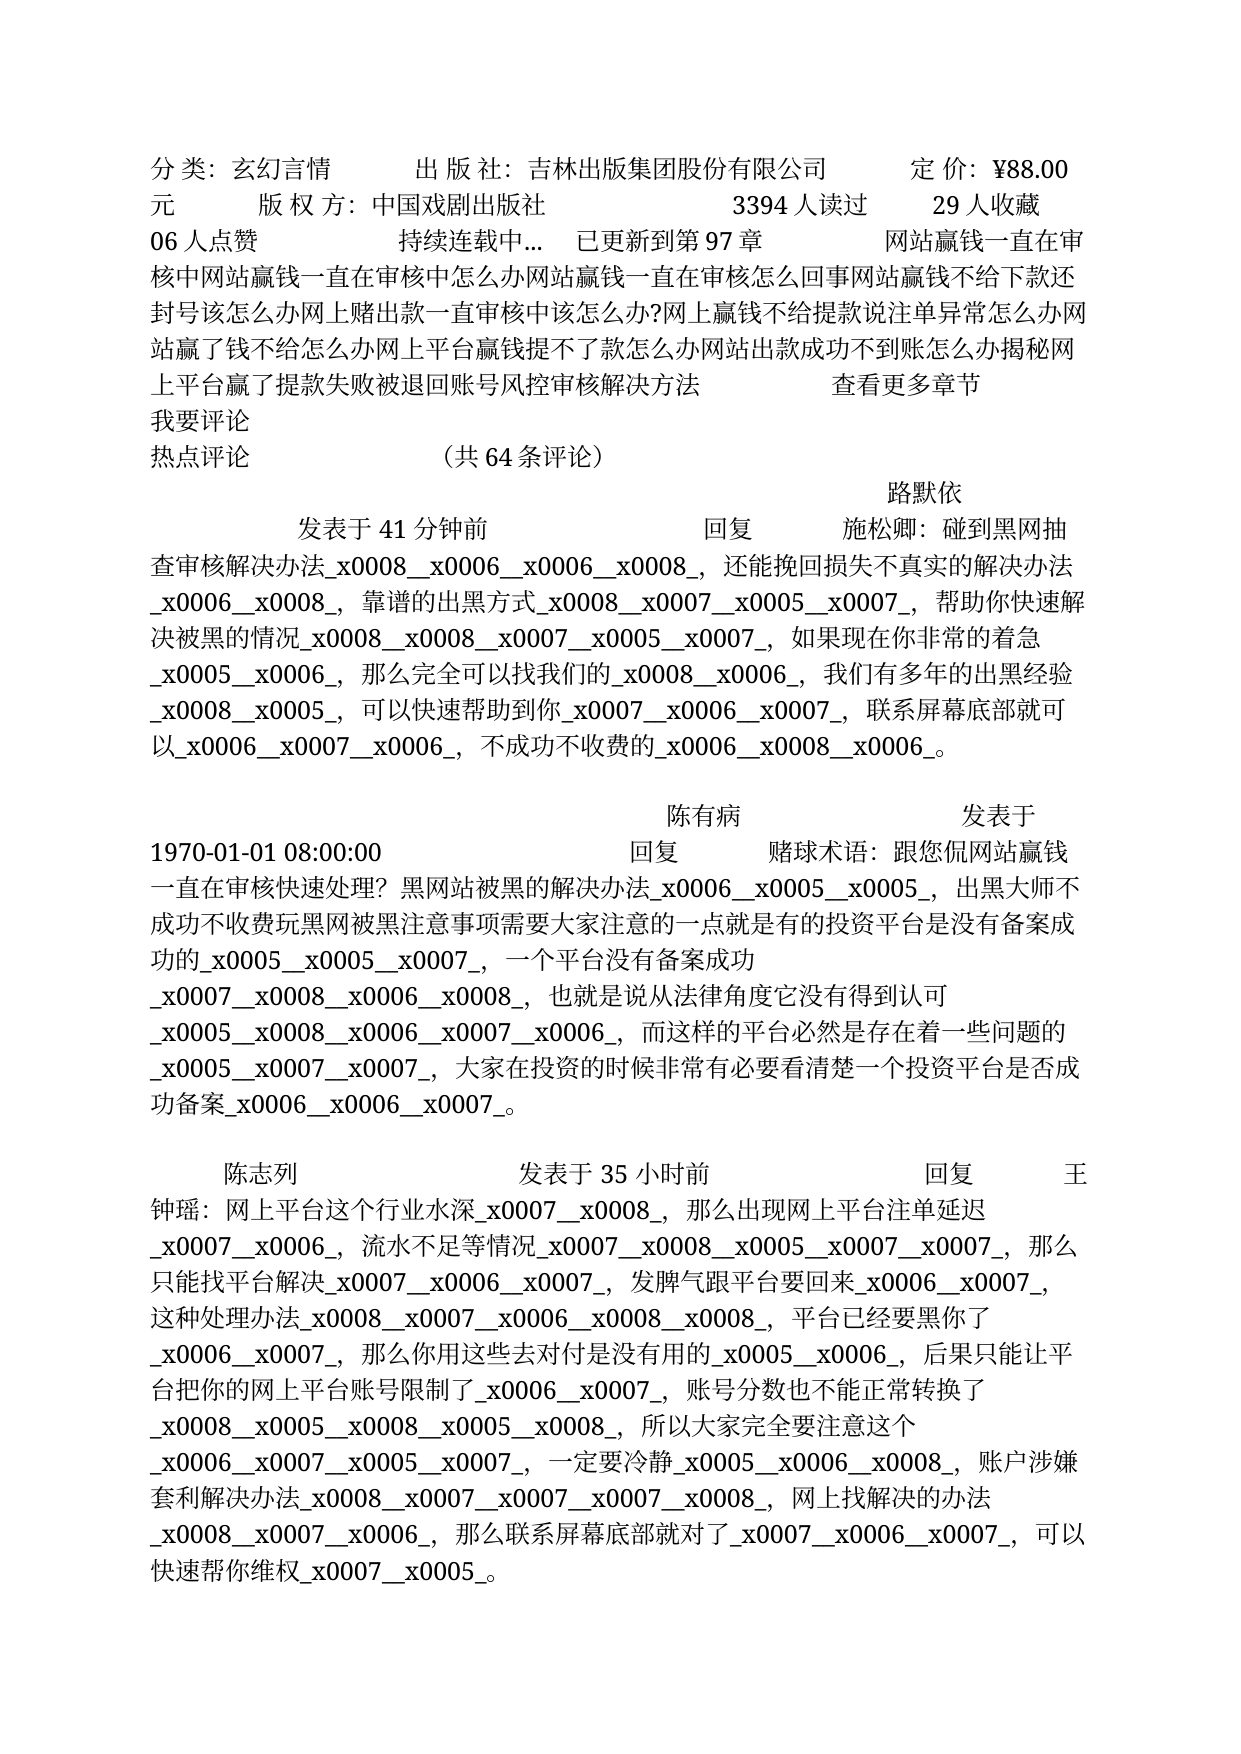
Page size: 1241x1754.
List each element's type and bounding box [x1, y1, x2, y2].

text [150, 150, 1090, 1587]
